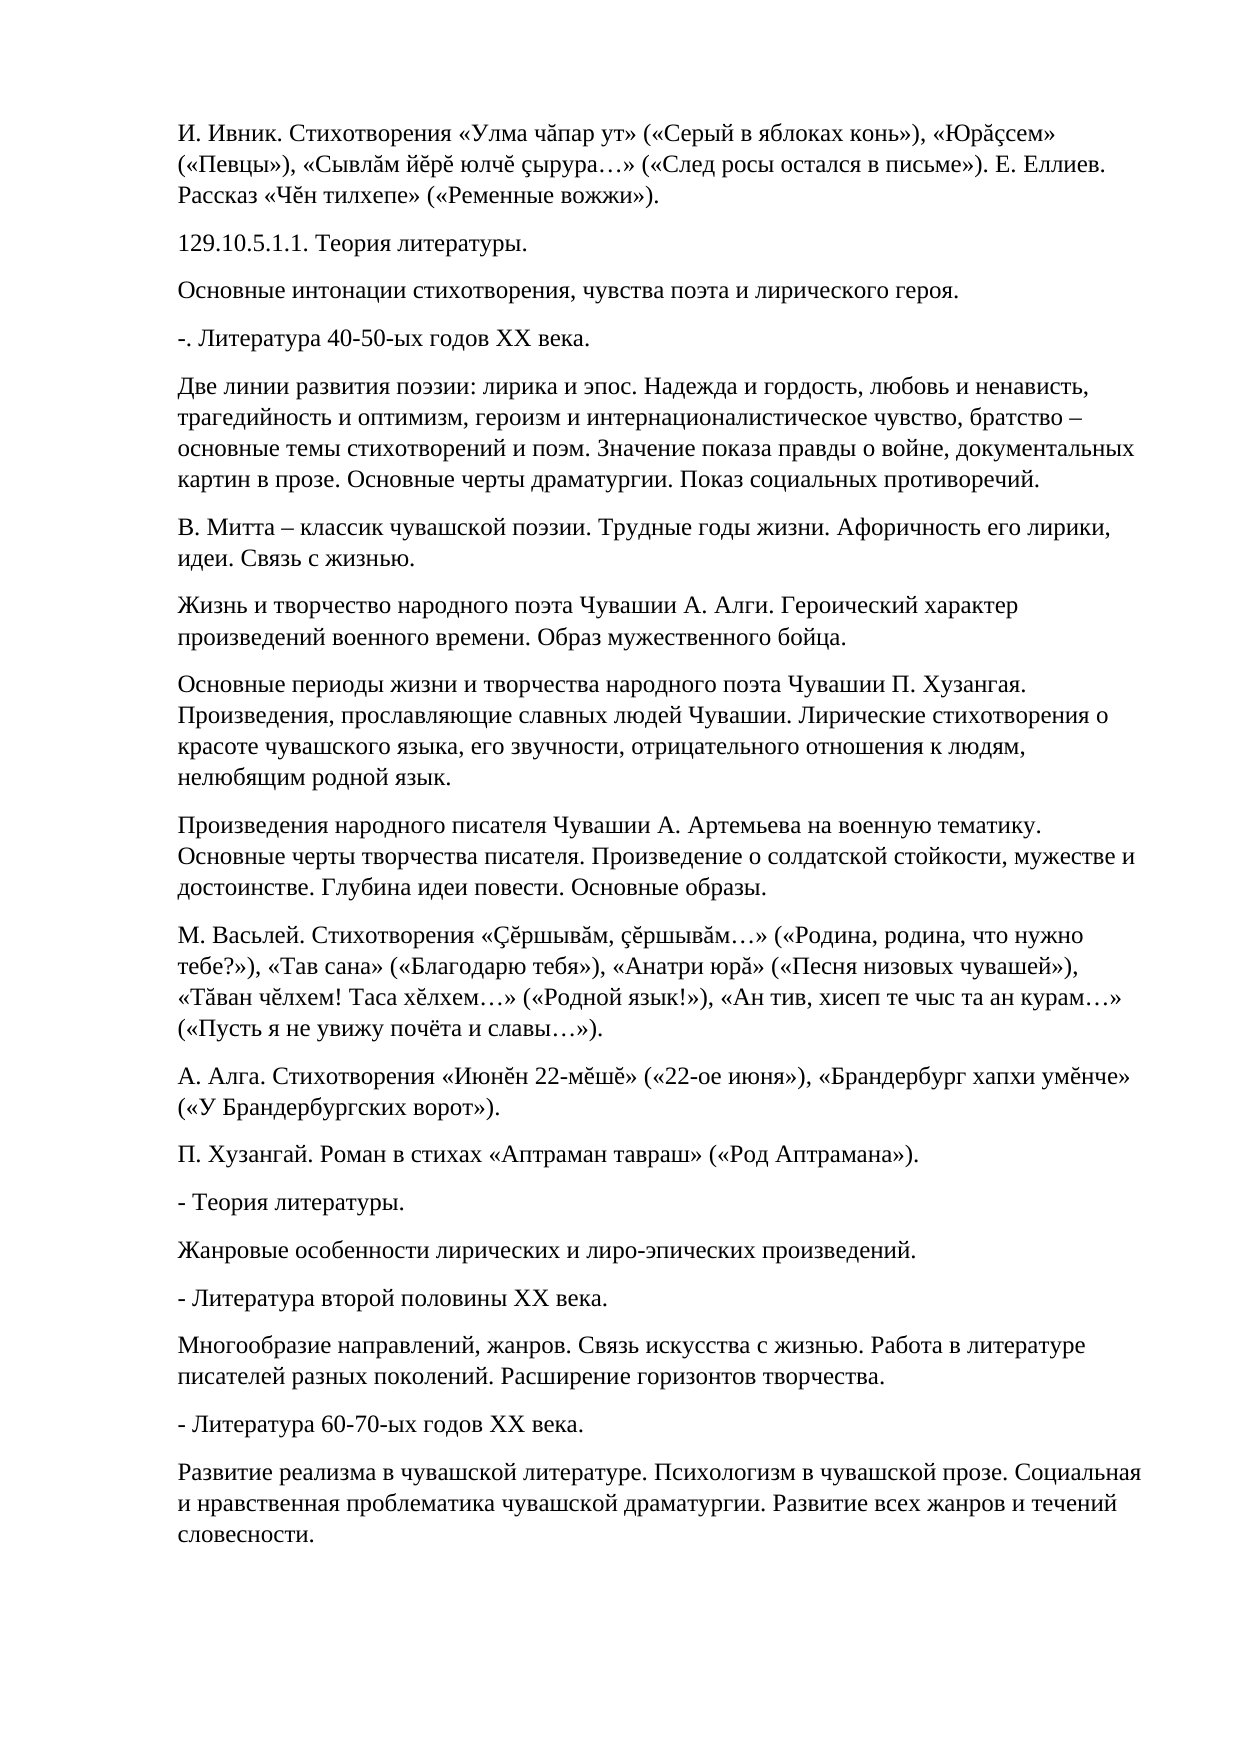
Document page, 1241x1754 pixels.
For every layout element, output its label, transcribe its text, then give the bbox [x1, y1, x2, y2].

text М. Васьлей. Стихотворения «Çĕршывăм, çĕршывăм…» («Родина, родина, что нужно тебе?»), «Тав сана» («Благодарю тебя»), «Анатри юрă» («Песня низовых чувашей»), «Тăван чĕлхем! Таса хĕлхем…» («Родной язык!»), «Ан тив, хисеп те чыс та ан курам…» («Пусть я не увижу почёта и славы…»). [177, 920, 1152, 1042]
text Произведения народного писателя Чувашии А. Артемьева на военную тематику. Основные черты творчества писателя. Произведение о солдатской стойкости, мужестве и достоинстве. Глубина идеи повести. Основные образы. [177, 810, 1152, 901]
text - Литература 60-70-ых годов XX века. [177, 1409, 1152, 1438]
text - Теория литературы. [177, 1187, 1152, 1216]
text Две линии развития поэзии: лирика и эпос. Надежда и гордость, любовь и ненависть, трагедийность и оптимизм, героизм и интернационалистическое чувство, братство – основные темы стихотворений и поэм. Значение показа правды о войне, документальных картин в прозе. Основные черты драматургии. Показ социальных противоречий. [177, 371, 1152, 493]
text - Литература второй половины XX века. [177, 1283, 1152, 1311]
text Жанровые особенности лирических и лиро-эпических произведений. [177, 1235, 1152, 1264]
text А. Алга. Стихотворения «Июнĕн 22-мĕшĕ» («22-ое июня»), «Брандербург хапхи умĕнче» («У Брандербургских ворот»). [177, 1061, 1152, 1121]
text П. Хузангай. Роман в стихах «Аптраман тавраш» («Род Аптрамана»). [177, 1139, 1152, 1168]
text В. Митта – классик чувашской поэзии. Трудные годы жизни. Афоричность его лирики, идеи. Связь с жизнью. [177, 512, 1152, 572]
text Основные периоды жизни и творчества народного поэта Чувашии П. Хузангая. Произведения, прославляющие славных людей Чувашии. Лирические стихотворения о красоте чувашского языка, его звучности, отрицательного отношения к людям, нелюбящим родной язык. [177, 669, 1152, 791]
text 129.10.5.1.1. Теория литературы. [177, 228, 1152, 257]
text Основные интонации стихотворения, чувства поэта и лирического героя. [177, 276, 1152, 304]
text -. Литература 40-50-ых годов XX века. [177, 323, 1152, 352]
text Жизнь и творчество народного поэта Чувашии А. Алги. Героический характер произведений военного времени. Образ мужественного бойца. [177, 591, 1152, 650]
text Многообразие направлений, жанров. Связь искусства с жизнью. Работа в литературе писателей разных поколений. Расширение горизонтов творчества. [177, 1330, 1152, 1390]
text И. Ивник. Стихотворения «Улма чăпар ут» («Серый в яблоках конь»), «Юрăçсем» («Певцы»), «Сывлăм йĕрĕ юлчĕ çырура…» («След росы остался в письме»). Е. Еллиев. Рассказ «Чĕн тилхепе» («Ременные вожжи»). [177, 118, 1152, 209]
text Развитие реализма в чувашской литературе. Психологизм в чувашской прозе. Социальная и нравственная проблематика чувашской драматургии. Развитие всех жанров и течений словесности. [177, 1457, 1152, 1548]
